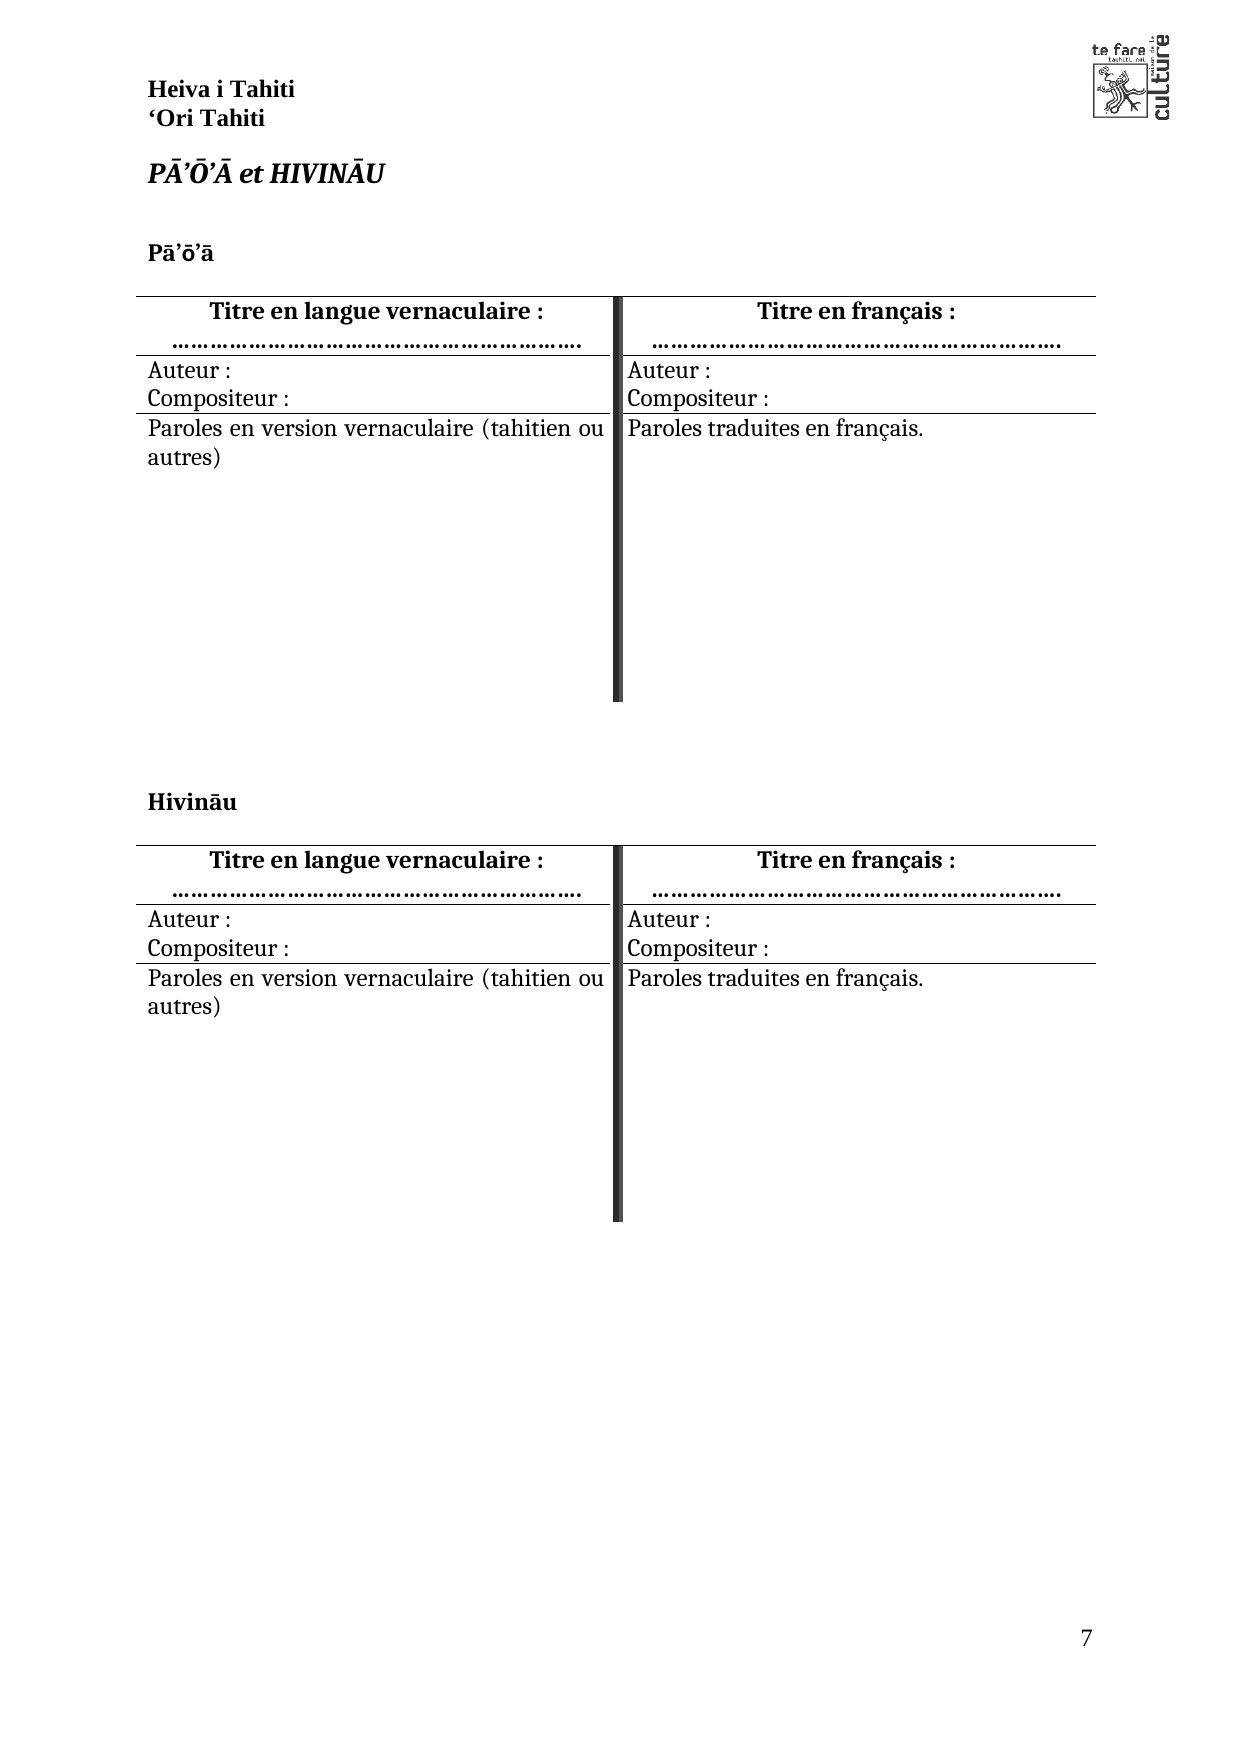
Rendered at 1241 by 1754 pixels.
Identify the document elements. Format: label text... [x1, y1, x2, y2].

table_cell Auteur : Compositeur : [136, 356, 610, 413]
table_cell Auteur : Compositeur : [623, 356, 1096, 413]
table_cell Paroles en version vernaculaire (tahitien ou autres) [136, 414, 610, 702]
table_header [623, 297, 1096, 354]
table_cell Auteur : Compositeur : [623, 905, 1096, 962]
table_header Titre en français : ………………………………………………………. [623, 846, 1096, 904]
table_cell Paroles traduites en français. [623, 964, 1096, 1222]
table_cell Auteur : Compositeur : [136, 905, 610, 962]
table_header Titre en langue vernaculaire : ………………………………………………………. [136, 846, 610, 904]
table_cell Paroles traduites en français. [623, 414, 1096, 702]
text PĀ’Ō’Ā et HIVINĀU [148, 158, 1092, 191]
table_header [136, 297, 610, 354]
table_cell Paroles en version vernaculaire (tahitien ou autres) [136, 964, 610, 1222]
picture [1092, 35, 1170, 120]
text Pā’ō’ā [148, 237, 1092, 267]
text Hivināu [148, 788, 1092, 817]
